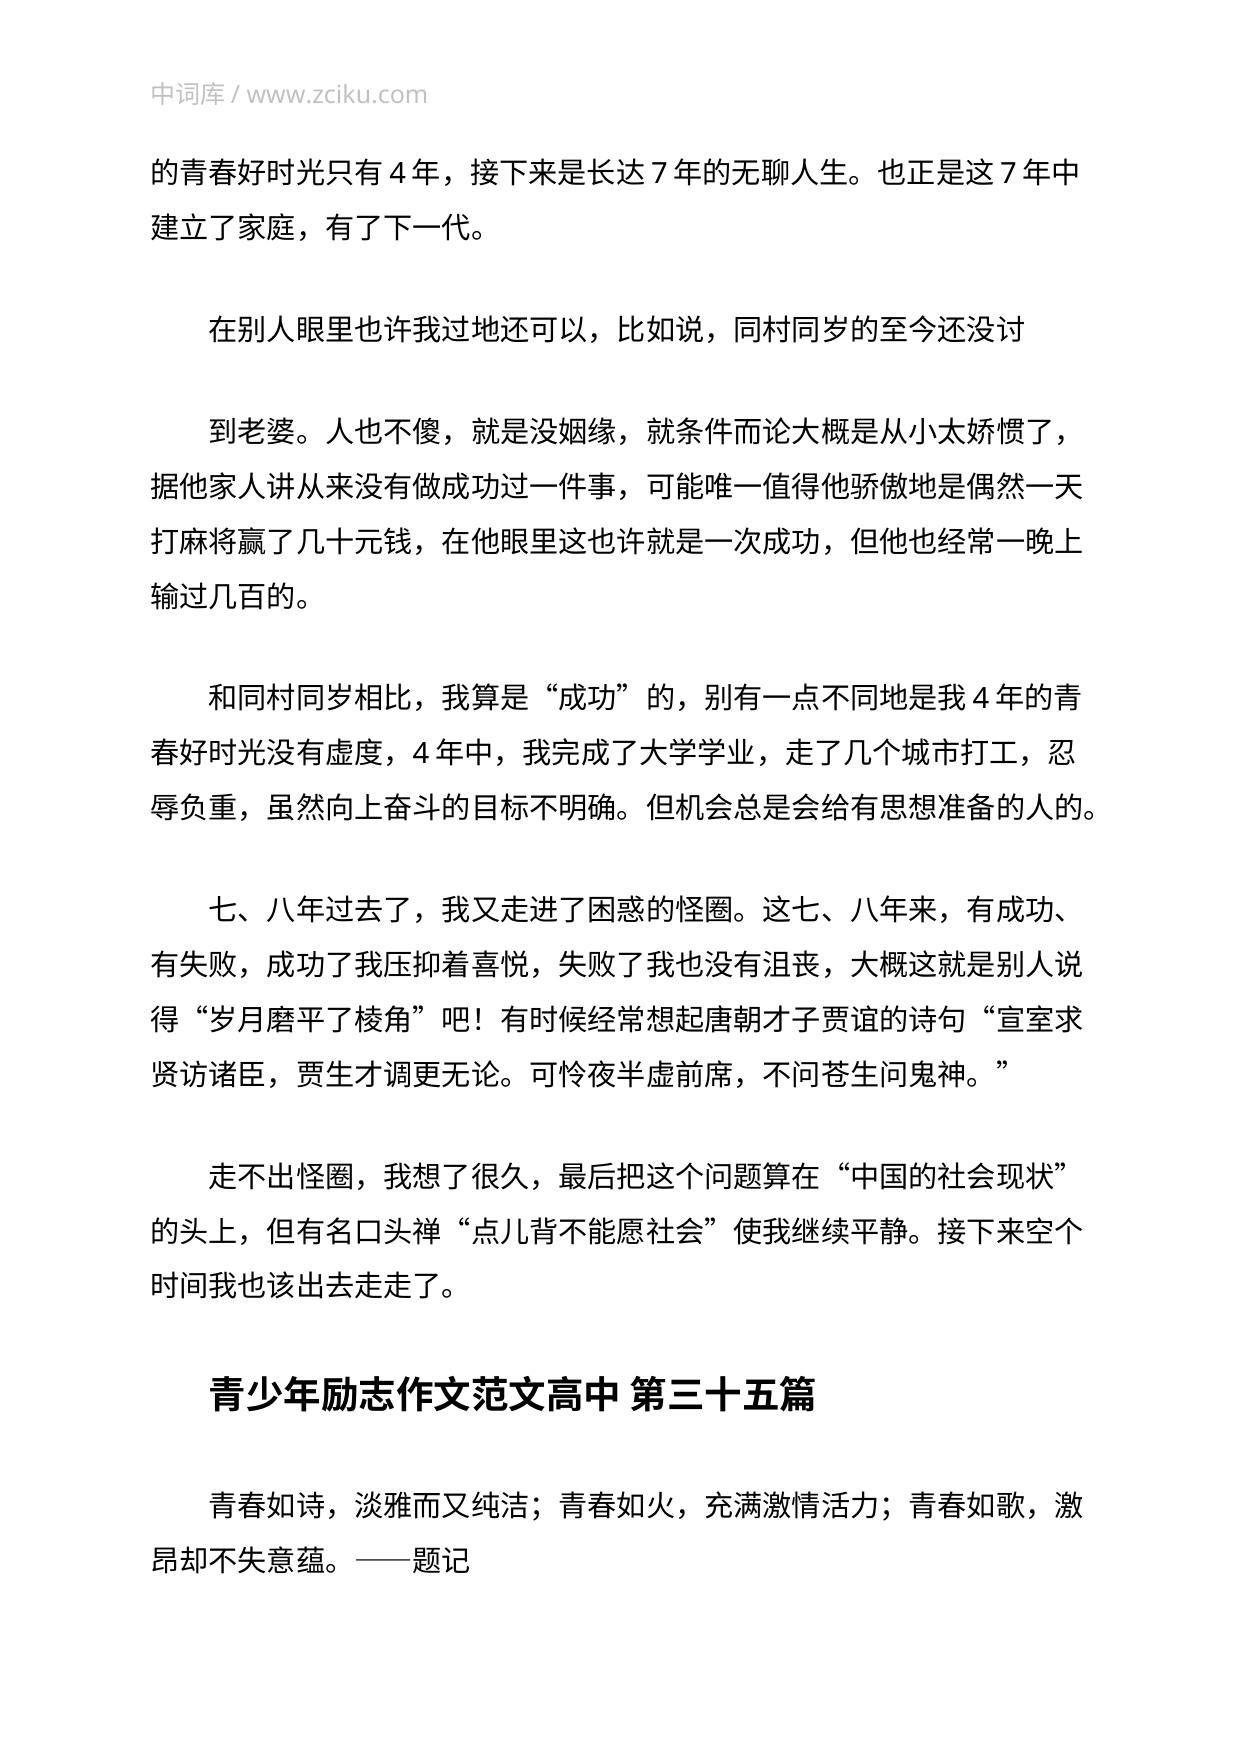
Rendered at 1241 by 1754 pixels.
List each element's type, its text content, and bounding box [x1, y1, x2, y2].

text 七、八年过去了，我又走进了困惑的怪圈。这七、八年来，有成功、有失败，成功了我压抑着喜悦，失败了我也没有沮丧，大概这就是别人说得“岁月磨平了棱角”吧！有时候经常想起唐朝才子贾谊的诗句“宣室求贤访诸臣，贾生才调更无论。可怜夜半虚前席，不问苍生问鬼神。” [150, 887, 1090, 1094]
text 青春如诗，淡雅而又纯洁；青春如火，充满激情活力；青春如歌，激昂却不失意蕴。——题记 [150, 1482, 1090, 1579]
text 在别人眼里也许我过地还可以，比如说，同村同岁的至今还没讨 [150, 307, 1090, 349]
text 到老婆。人也不傻，就是没姻缘，就条件而论大概是从小太娇惯了，据他家人讲从来没有做成功过一件事，可能唯一值得他骄傲地是偶然一天打麻将赢了几十元钱，在他眼里这也许就是一次成功，但他也经常一晚上输过几百的。 [150, 408, 1090, 616]
text 和同村同岁相比，我算是“成功”的，别有一点不同地是我4年的青春好时光没有虚度，4年中，我完成了大学学业，走了几个城市打工，忍辱负重，虽然向上奋斗的目标不明确。但机会总是会给有思想准备的人的。 [150, 675, 1090, 827]
text 青少年励志作文范文高中 第三十五篇 [150, 1365, 1090, 1419]
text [150, 150, 1090, 247]
text 走不出怪圈，我想了很久，最后把这个问题算在“中国的社会现状”的头上，但有名口头禅“点儿背不能愿社会”使我继续平静。接下来空个时间我也该出去走走了。 [150, 1153, 1090, 1305]
